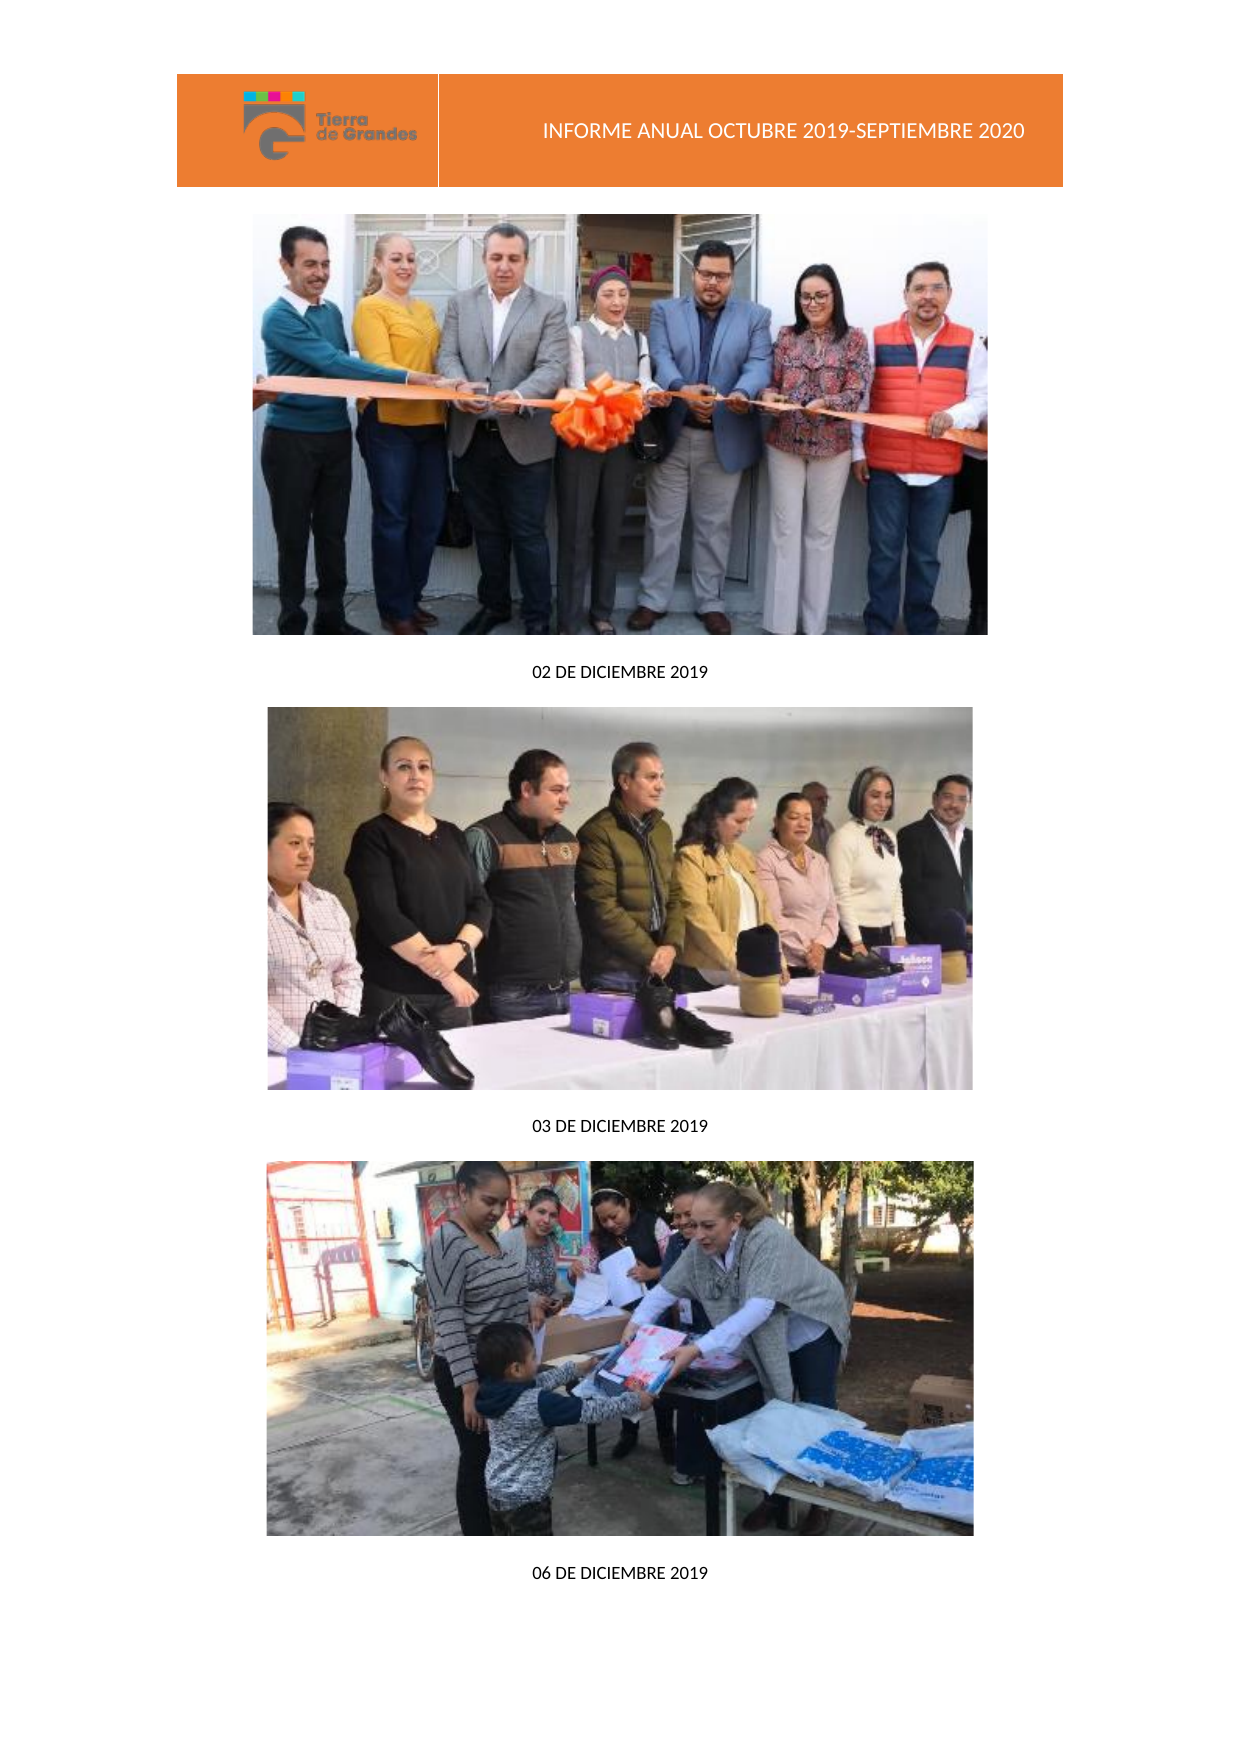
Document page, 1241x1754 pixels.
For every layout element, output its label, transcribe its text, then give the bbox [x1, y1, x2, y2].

text 06 DE DICIEMBRE 2019 [177, 1561, 1063, 1584]
picture [266, 1161, 974, 1536]
text 03 DE DICIEMBRE 2019 [177, 1114, 1063, 1137]
text 02 DE DICIEMBRE 2019 [177, 660, 1063, 683]
picture [267, 707, 973, 1090]
picture [238, 85, 427, 175]
picture [252, 214, 988, 635]
